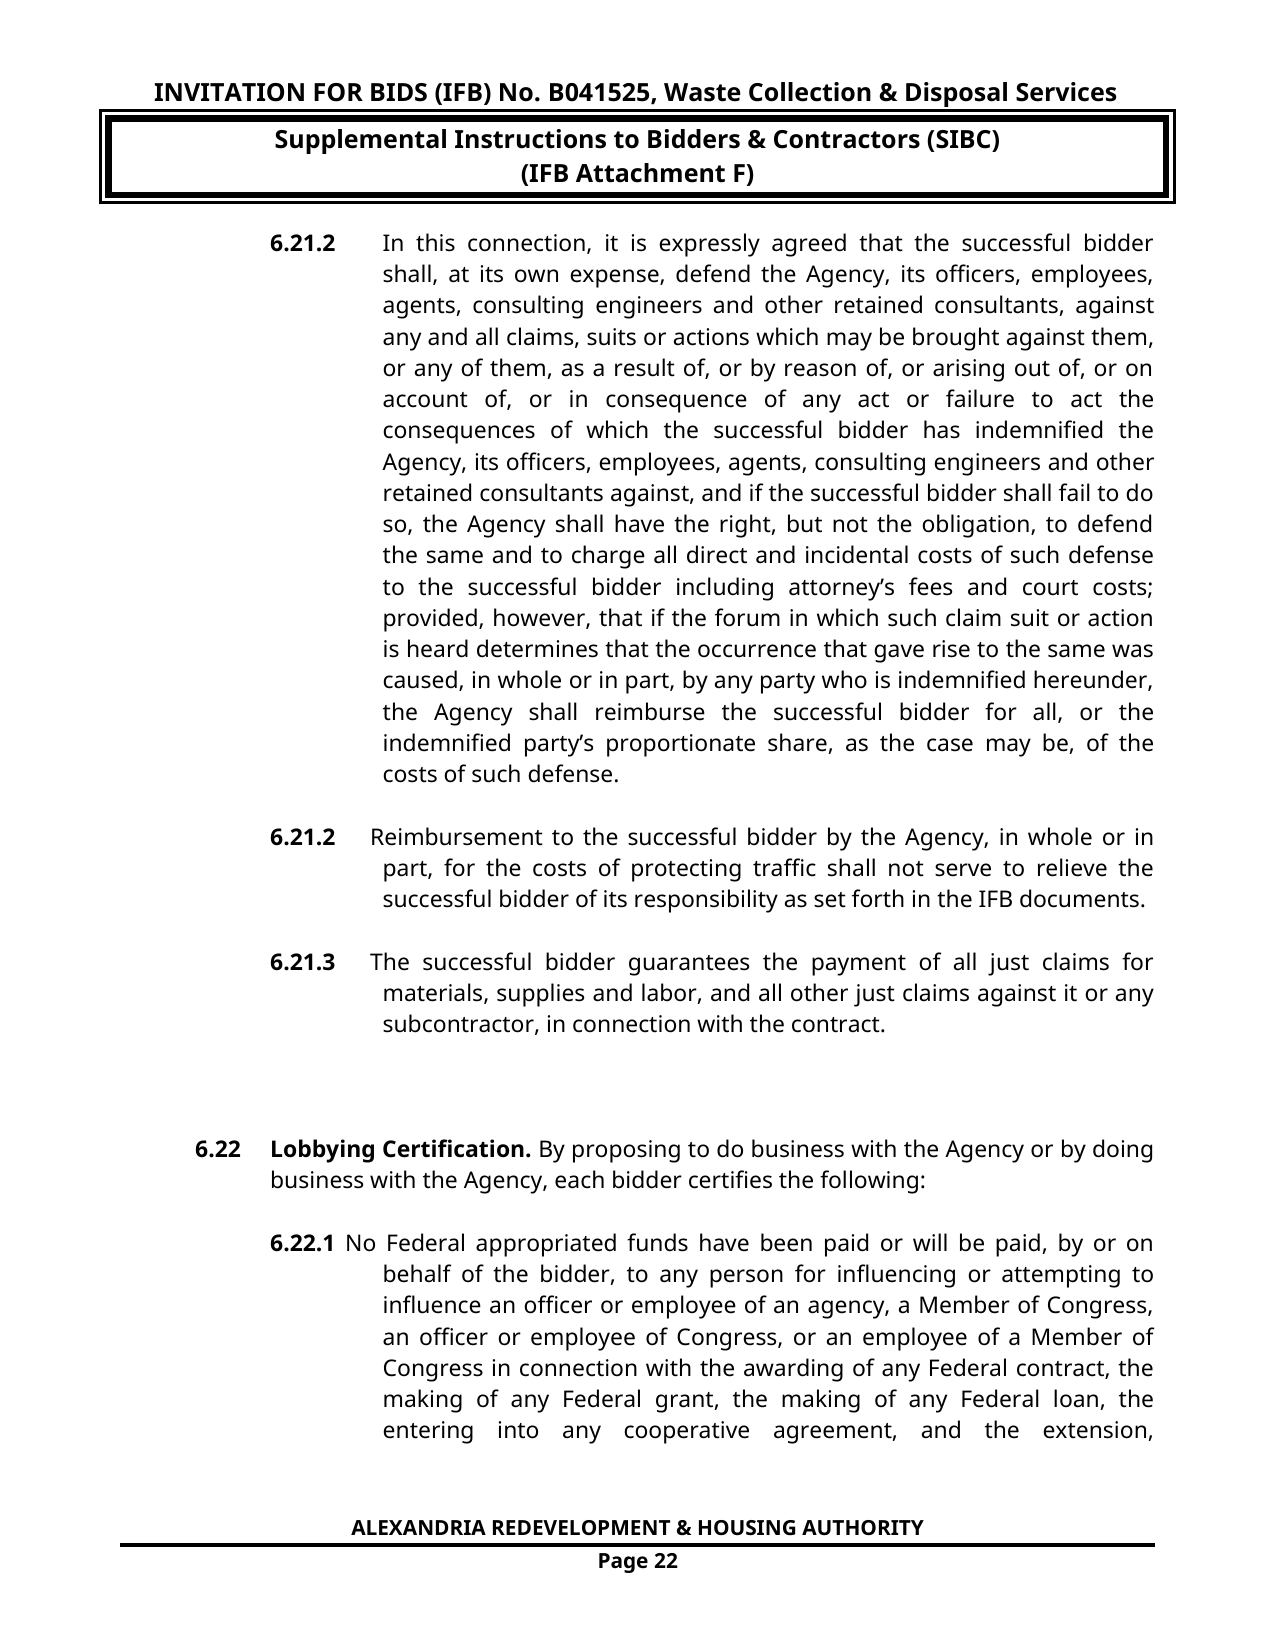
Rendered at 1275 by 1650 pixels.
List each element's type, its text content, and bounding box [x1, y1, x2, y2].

list The successful bidder guarantees the payment of all just claims for materials, supplies and labor, and all other just claims against it or any subcontractor, in connection with the contract. [270, 946, 1155, 1039]
list Reimbursement to the successful bidder by the Agency, in whole or in part, for the costs of protecting traffic shall not serve to relieve the successful bidder of its responsibility as set forth in the IFB documents. [270, 821, 1155, 914]
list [270, 1227, 1155, 1446]
text 6.21.2 In this connection, it is expressly agreed that the successful bidder shall, at its own expense, defend the Agency, its officers, employees, agents, consulting engineers and other retained consultants, against any and all claims, suits or actions which may be brought against them, or any of them, as a result of, or by reason of, or arising out of, or on account of, or in consequence of any act or failure to act the consequences of which the successful bidder has indemnified the Agency, its officers, employees, agents, consulting engineers and other retained consultants against, and if the successful bidder shall fail to do so, the Agency shall have the right, but not the obligation, to defend the same and to charge all direct and incidental costs of such defense to the successful bidder including attorney’s fees and court costs; provided, however, that if the forum in which such claim suit or action is heard determines that the occurrence that gave rise to the same was caused, in whole or in part, by any party who is indemnified hereunder, the Agency shall reimburse the successful bidder for all, or the indemnified party’s proportionate share, as the case may be, of the costs of such defense. [270, 227, 1155, 789]
text 6.22 Lobbying Certification. By proposing to do business with the Agency or by doing business with the Agency, each bidder certifies the following: [195, 1133, 1155, 1196]
